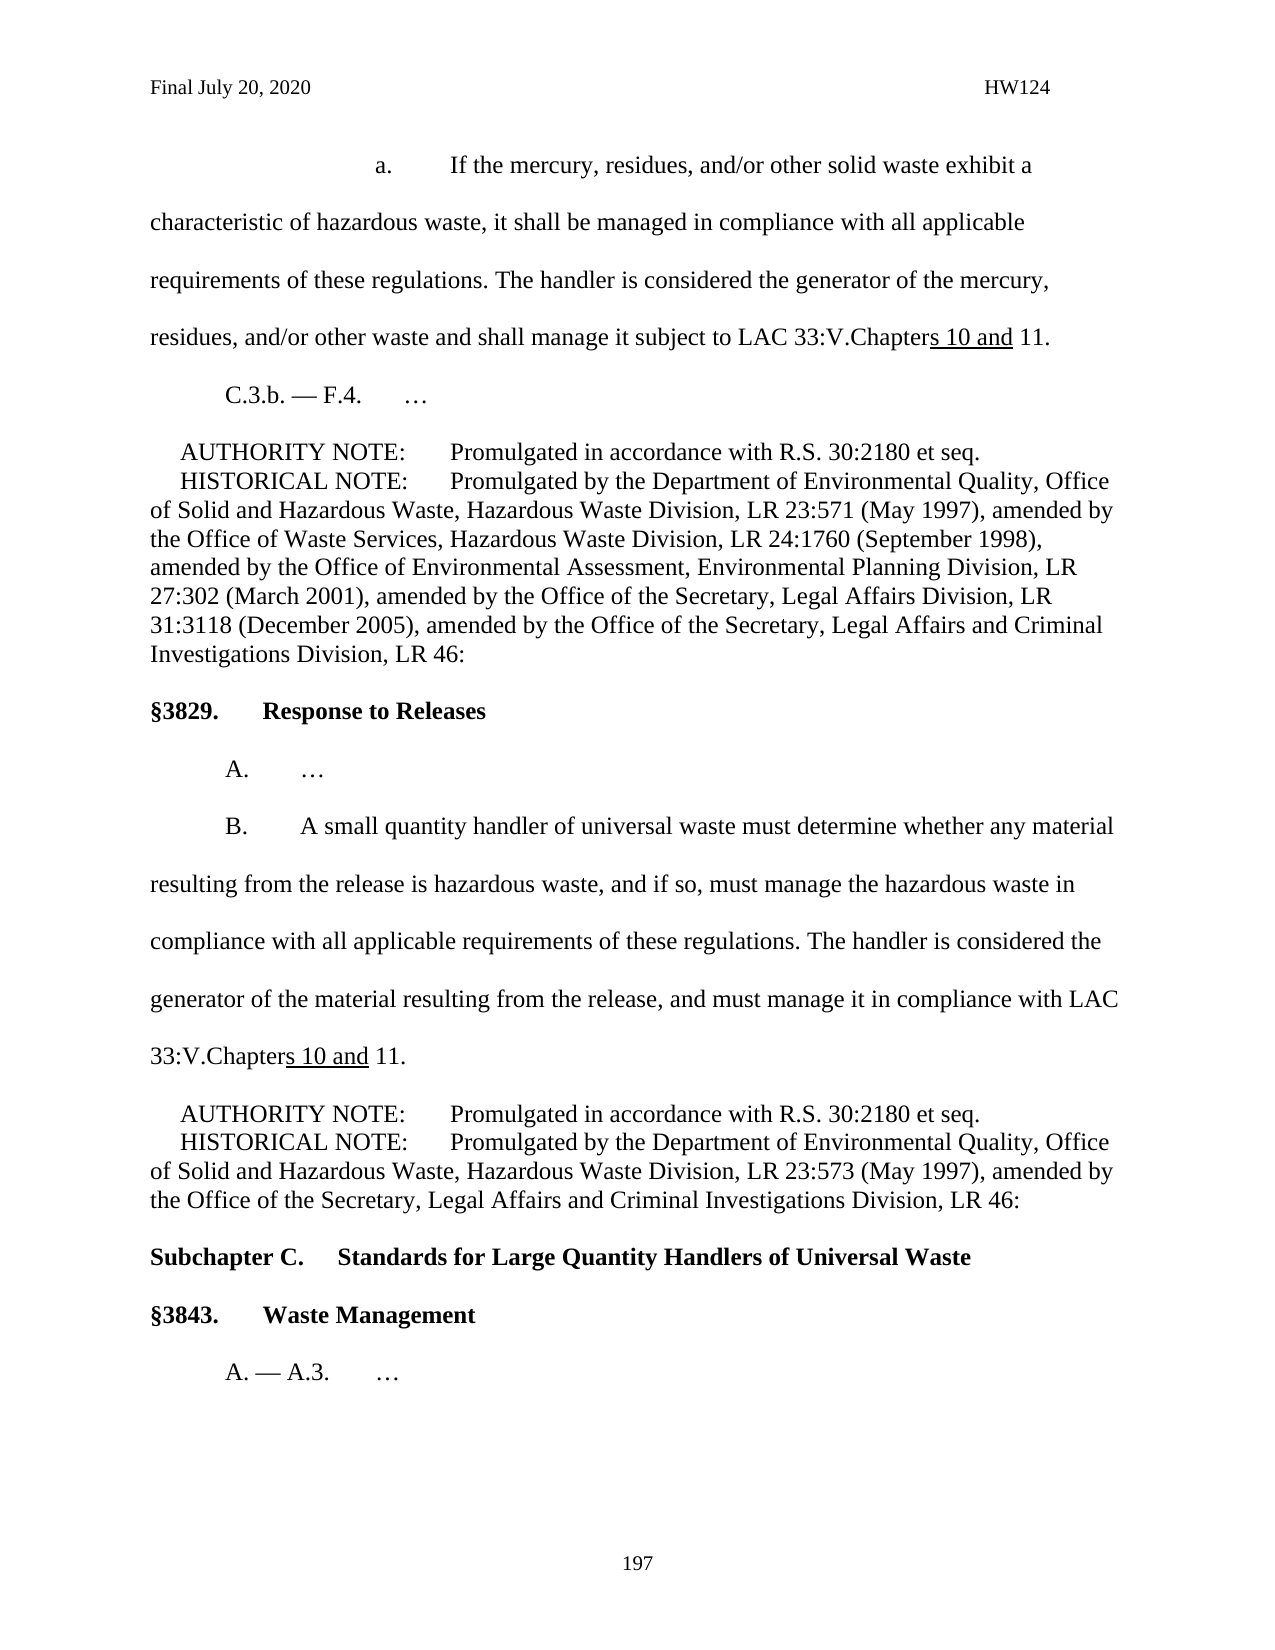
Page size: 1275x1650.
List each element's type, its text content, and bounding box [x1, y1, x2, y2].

text HISTORICAL NOTE: Promulgated by the Department of Environmental Quality, Office of Solid and Hazardous Waste, Hazardous Waste Division, LR 23:571 (May 1997), amended by the Office of Waste Services, Hazardous Waste Division, LR 24:1760 (September 1998), amended by the Office of Environmental Assessment, Environmental Planning Division, LR 27:302 (March 2001), amended by the Office of the Secretary, Legal Affairs Division, LR 31:3118 (December 2005), amended by the Office of the Secretary, Legal Affairs and Criminal Investigations Division, LR 46: [150, 466, 1125, 667]
text AUTHORITY NOTE: Promulgated in accordance with R.S. 30:2180 et seq. [150, 437, 1125, 466]
text B. A small quantity handler of universal waste must determine whether any material resulting from the release is hazardous waste, and if so, must manage the hazardous waste in compliance with all applicable requirements of these regulations. The handler is considered the generator of the material resulting from the release, and must manage it in compliance with LAC 33:V.Chapters 10 and 11. [150, 811, 1125, 1070]
text A. — A.3. … [150, 1357, 1125, 1386]
text HISTORICAL NOTE: Promulgated by the Department of Environmental Quality, Office of Solid and Hazardous Waste, Hazardous Waste Division, LR 23:573 (May 1997), amended by the Office of the Secretary, Legal Affairs and Criminal Investigations Division, LR 46: [150, 1127, 1125, 1214]
text Subchapter C. Standards for Large Quantity Handlers of Universal Waste [150, 1242, 1125, 1271]
text A. … [150, 754, 1125, 782]
text §3829. Response to Releases [150, 696, 1125, 725]
text C.3.b. — F.4. … [150, 380, 1125, 409]
text §3843. Waste Management [150, 1300, 1125, 1329]
text AUTHORITY NOTE: Promulgated in accordance with R.S. 30:2180 et seq. [150, 1099, 1125, 1127]
text a. If the mercury, residues, and/or other solid waste exhibit a characteristic of hazardous waste, it shall be managed in compliance with all applicable requirements of these regulations. The handler is considered the generator of the mercury, residues, and/or other waste and shall manage it subject to LAC 33:V.Chapters 10 and 11. [150, 150, 1125, 351]
